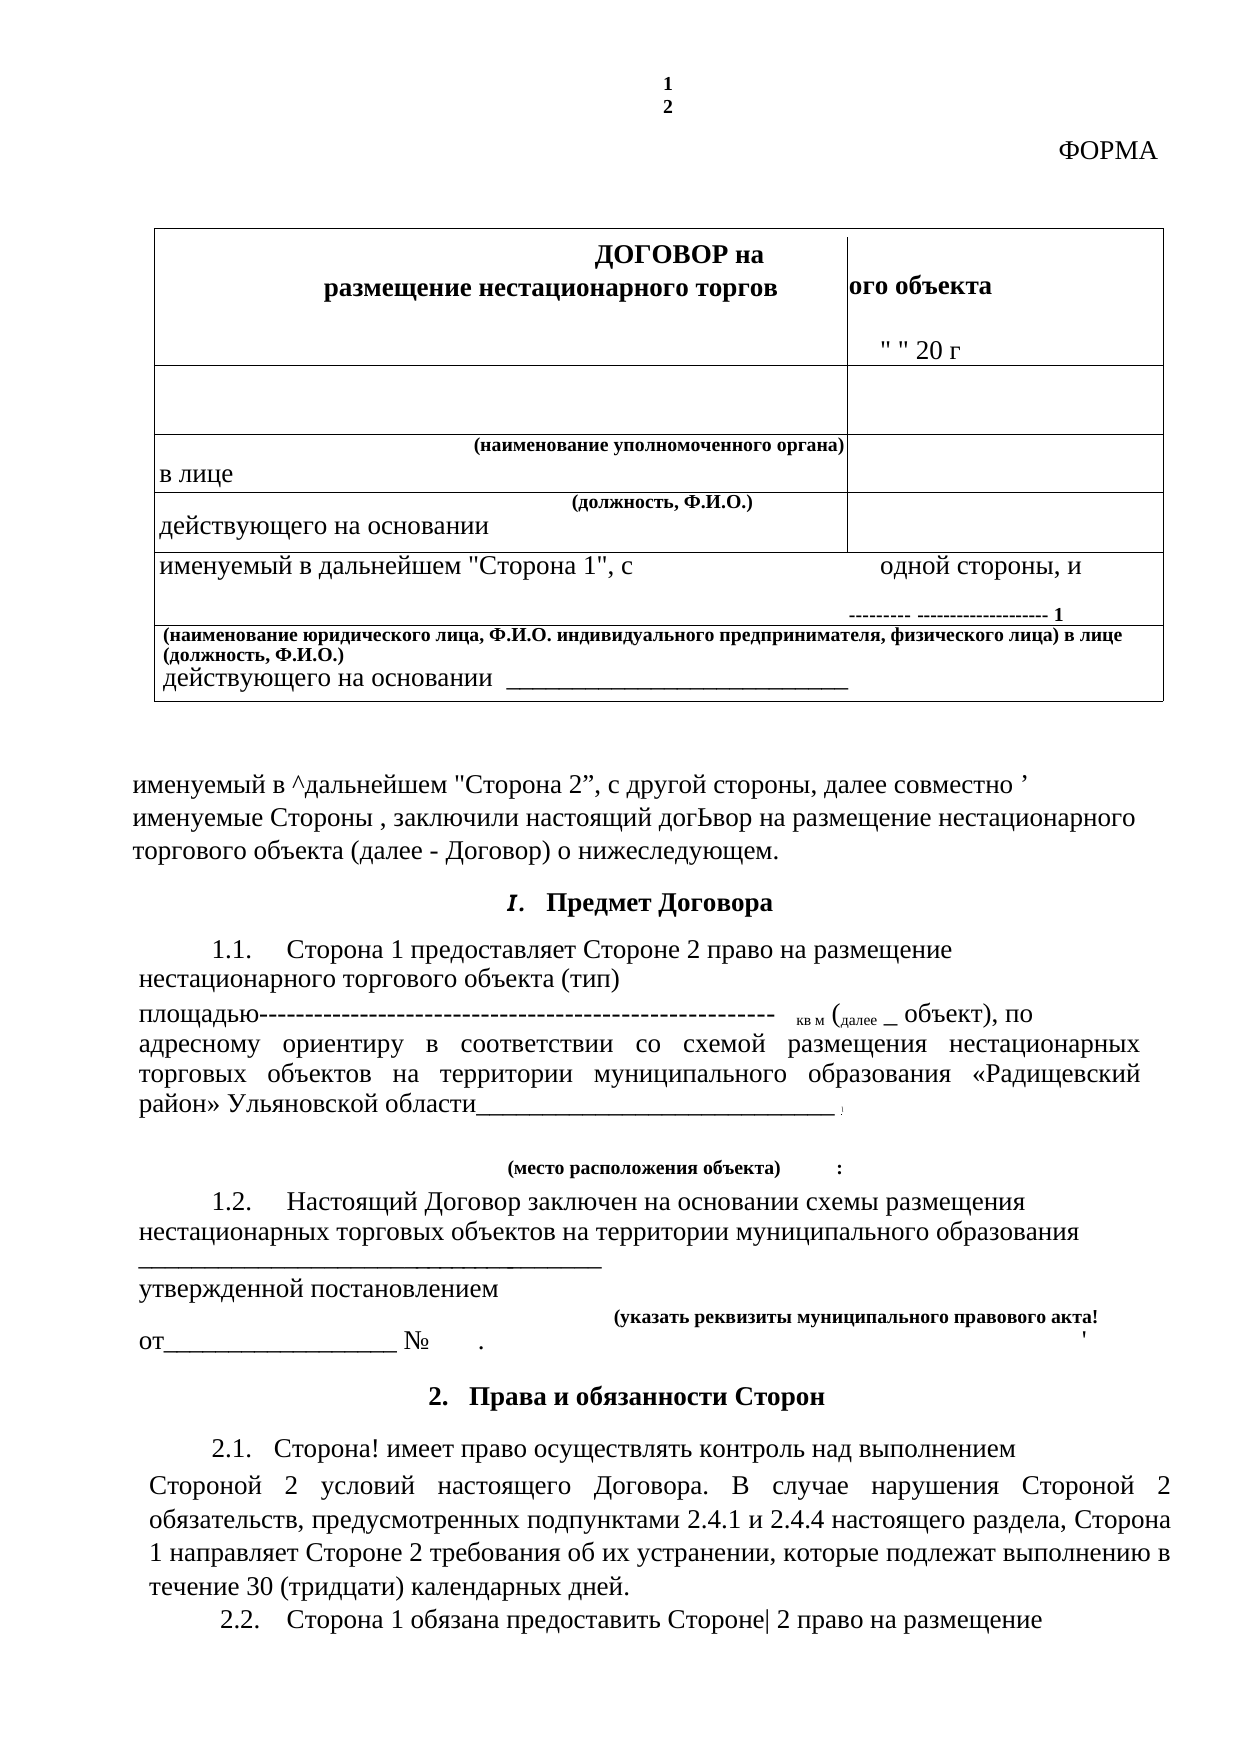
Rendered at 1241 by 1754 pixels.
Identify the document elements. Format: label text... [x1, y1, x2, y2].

text утвержденной постановлением [138, 1276, 1185, 1303]
text (должность, Ф.И.О.) [163, 645, 1154, 665]
list Сторона 1 предоставляет Стороне 2 право на размещение нестационарного торгового объекта (тип) [138, 935, 1141, 993]
text адресному ориентиру в соответствии со схемой размещения нестационарных торговых объектов на территории муниципального образования «Радищевский район» Ульяновской области \ [138, 1029, 1141, 1119]
table_cell [848, 493, 1163, 552]
table_header ого объекта " " 20 г [848, 237, 1163, 364]
table_cell одной стороны, и 1 [848, 553, 1163, 624]
text (наименование юридического лица, Ф.И.О. индивидуального предпринимателя, физического лица) в лице [163, 626, 1154, 645]
text площадью кв м (далее _ объект), по [138, 1001, 1185, 1028]
table_cell [848, 435, 1163, 492]
table_cell (наименование уполномоченного органа) в лице [155, 435, 847, 492]
text нестационарных торговых объектов на территории муниципального образования [138, 1220, 1141, 1271]
text (место расположения объекта) : [507, 1158, 1185, 1178]
table_cell именуемый в дальнейшем "Сторона 1", с [155, 553, 848, 624]
list Права и обязанности Сторон [428, 1363, 1185, 1416]
text действующего на основании [163, 665, 1154, 692]
list Сторона 1 обязана предоставить Стороне| 2 право на размещение [149, 1602, 1185, 1636]
text именуемый в ^дальнейшем "Сторона 2”, с другой стороны, далее совместно ’ именуемые Стороны , заключили настоящий догЬвор на размещение нестационарного торгового объекта (далее - Договор) о нижеследующем. [132, 767, 1141, 866]
table_cell [155, 366, 847, 434]
text Стороной 2 условий настоящего Договора. В случае нарушения Стороной 2 обязательств, предусмотренных подпунктами 2.4.1 и 2.4.4 настоящего раздела, Сторона 1 направляет Стороне 2 требования об их устранении, которые подлежат выполнению в течение 30 (тридцати) календарных дней. [149, 1468, 1172, 1602]
list Предмет Договора [507, 889, 1185, 917]
list Настоящий Договор заключен на основании схемы размещения [211, 1188, 1185, 1215]
table_cell [848, 366, 1163, 434]
list Сторона! имеет право осуществлять контроль над выполнением [211, 1416, 1185, 1468]
table_header ДОГОВОР на размещение нестационарного торгов [155, 237, 847, 364]
table_cell (должность, Ф.И.О.) действующего на основании [155, 493, 847, 552]
text от № . ' [138, 1328, 1185, 1355]
text (указать реквизиты муниципального правового акта! [613, 1308, 1185, 1328]
text ФОРМА [132, 138, 1158, 165]
